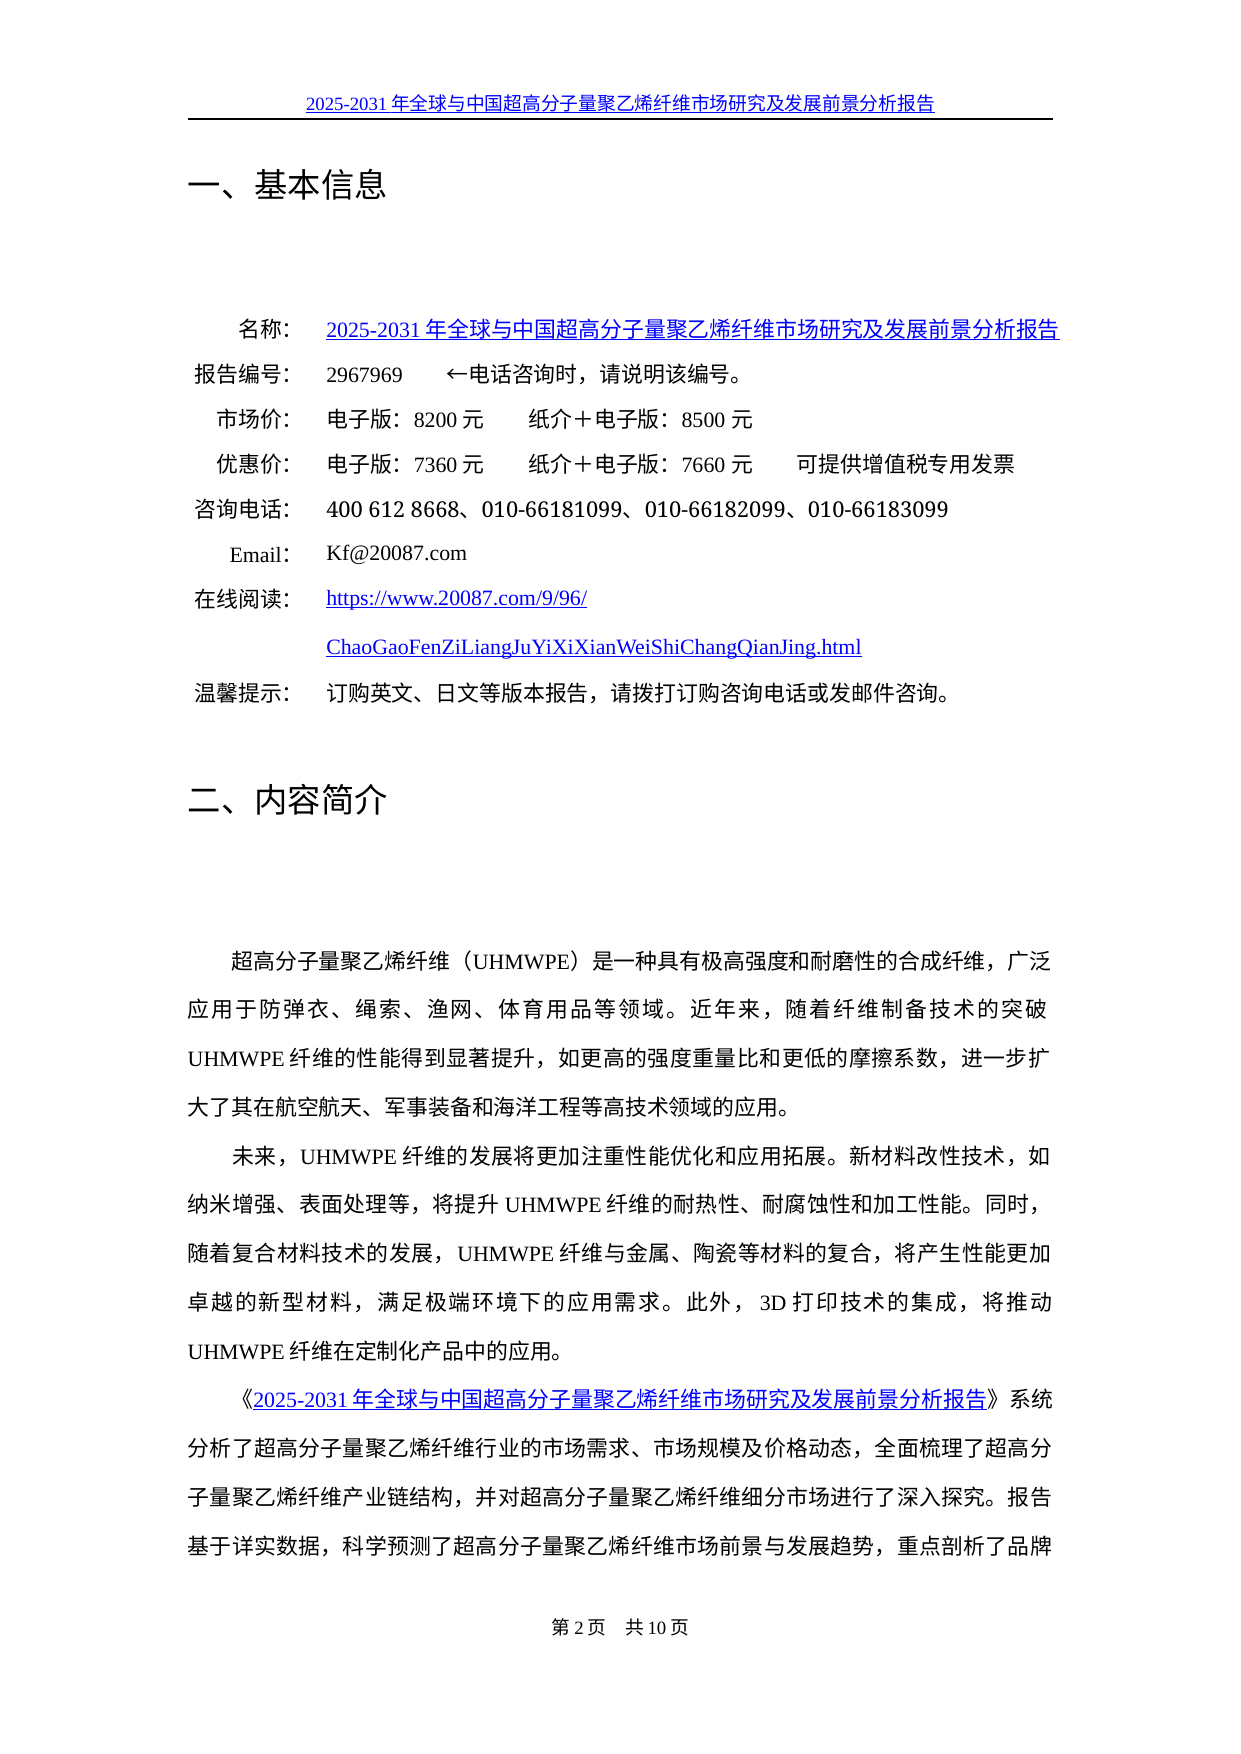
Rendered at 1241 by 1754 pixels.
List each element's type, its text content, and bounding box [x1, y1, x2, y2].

table_cell [315, 582, 1073, 675]
table_cell 温馨提示： [167, 675, 315, 720]
table_cell 2967969 ←电话咨询时，请说明该编号。 [315, 357, 1073, 402]
table_cell Kf@20087.com [315, 537, 1073, 582]
title 一、基本信息 [187, 150, 1053, 215]
table_cell 400 612 8668、010-66181099、010-66182099、010-66183099 [315, 492, 1073, 537]
table_cell 咨询电话： [167, 492, 315, 537]
table_header 2025-2031年全球与中国超高分子量聚乙烯纤维市场研究及发展前景分析报告 [315, 312, 1073, 357]
table_cell 市场价： [167, 402, 315, 447]
table_cell 电子版：7360 元 纸介＋电子版：7660 元 可提供增值税专用发票 [315, 447, 1073, 492]
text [187, 943, 1053, 1561]
table_cell 电子版：8200 元 纸介＋电子版：8500 元 [315, 402, 1073, 447]
table_cell Email： [167, 537, 315, 582]
table_header 名称： [167, 312, 315, 357]
table_cell 优惠价： [167, 447, 315, 492]
table_cell 报告编号： [167, 357, 315, 402]
table_cell 订购英文、日文等版本报告，请拨打订购咨询电话或发邮件咨询。 [315, 675, 1073, 720]
table_cell 在线阅读： [167, 582, 315, 675]
title 二、内容简介 [187, 766, 1053, 831]
